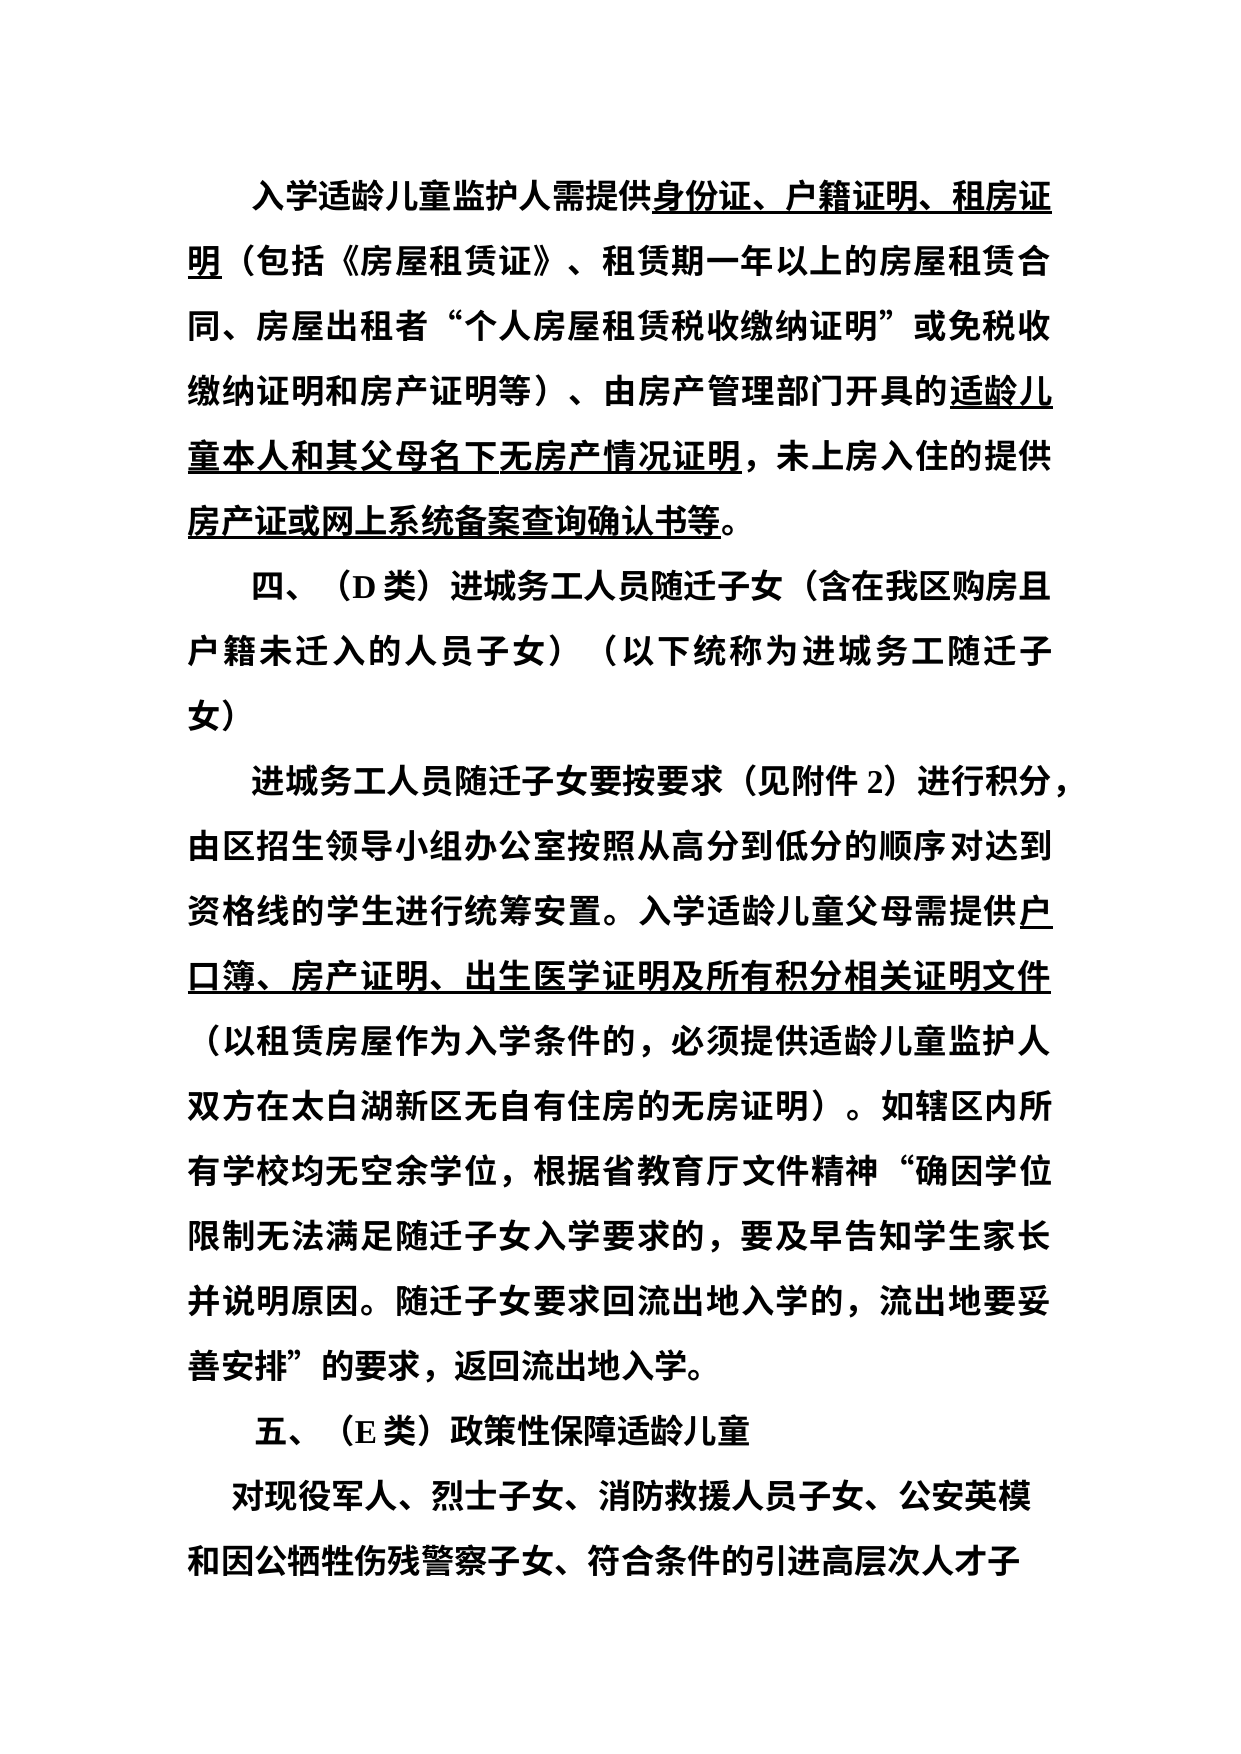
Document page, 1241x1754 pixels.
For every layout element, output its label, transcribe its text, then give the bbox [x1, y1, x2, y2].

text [187, 1462, 1053, 1592]
text 四、（D类）进城务工人员随迁子女（含在我区购房且户籍未迁入的人员子女）（以下统称为进城务工随迁子女） [187, 552, 1053, 747]
list （E类）政策性保障适龄儿童 [187, 1397, 1053, 1462]
text 进城务工人员随迁子女要按要求（见附件2）进行积分，由区招生领导小组办公室按照从高分到低分的顺序对达到资格线的学生进行统筹安置。入学适龄儿童父母需提供户口簿、房产证明、出生医学证明及所有积分相关证明文件（以租赁房屋作为入学条件的，必须提供适龄儿童监护人双方在太白湖新区无自有住房的无房证明）。如辖区内所有学校均无空余学位，根据省教育厅文件精神“确因学位限制无法满足随迁子女入学要求的，要及早告知学生家长并说明原因。随迁子女要求回流出地入学的，流出地要妥善安排”的要求，返回流出地入学。 [187, 747, 1053, 1397]
text 入学适龄儿童监护人需提供身份证、户籍证明、租房证明（包括《房屋租赁证》、租赁期一年以上的房屋租赁合同、房屋出租者“个人房屋租赁税收缴纳证明”或免税收缴纳证明和房产证明等）、由房产管理部门开具的适龄儿童本人和其父母名下无房产情况证明，未上房入住的提供房产证或网上系统备案查询确认书等。 [187, 162, 1053, 552]
